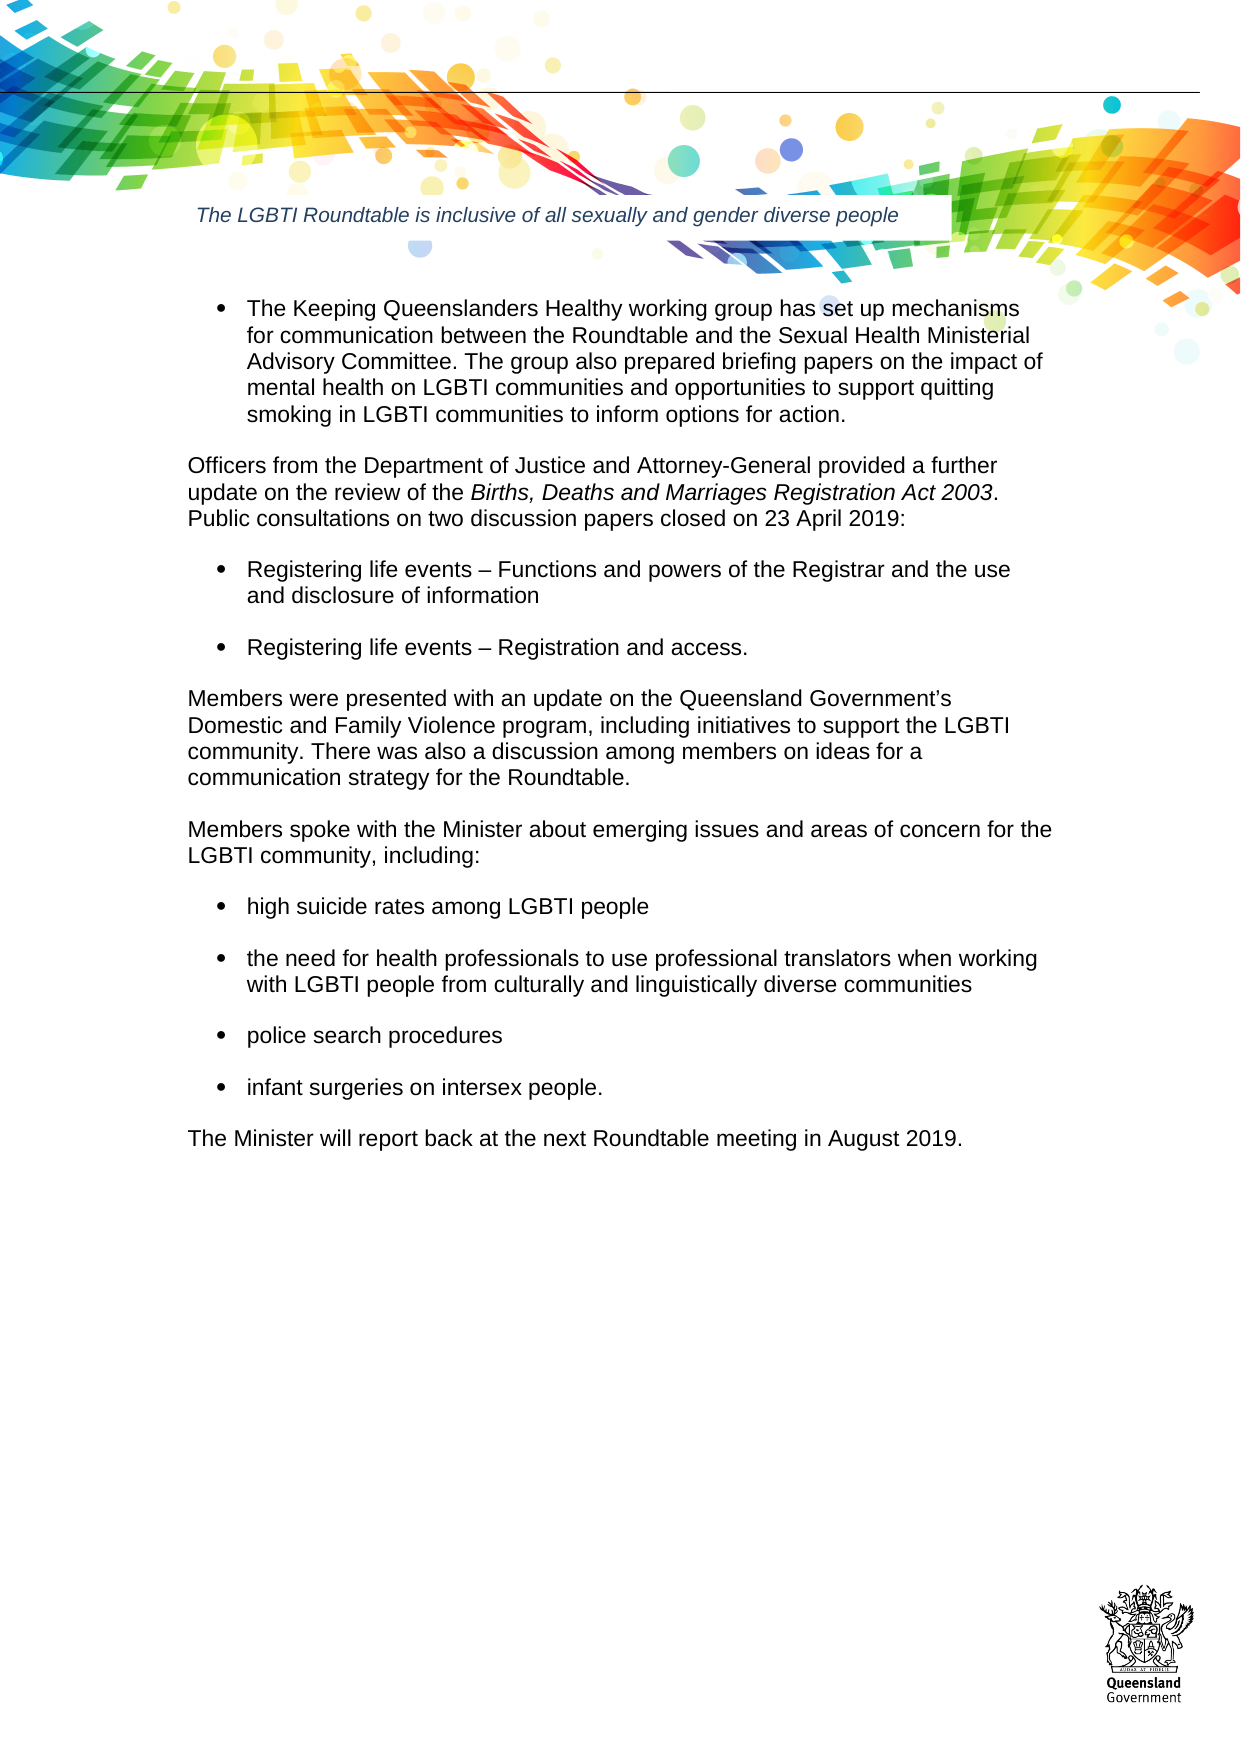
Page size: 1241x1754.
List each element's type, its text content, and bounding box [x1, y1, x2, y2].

text Members spoke with the Minister about emerging issues and areas of concern for the LGBTI community, including: [187, 816, 1053, 868]
list police search procedures [217, 1022, 1053, 1049]
list high suicide rates among LGBTI people [217, 893, 1053, 920]
list Registering life events – Functions and powers of the Registrar and the use and disclosure of information [217, 556, 1053, 609]
list the need for health professionals to use professional translators when working with LGBTI people from culturally and linguistically diverse communities [217, 945, 1053, 997]
text The Minister will report back at the next Roundtable meeting in August 2019. [187, 1125, 1053, 1151]
list The Keeping Queenslanders Healthy working group has set up mechanisms for communication between the Roundtable and the Sexual Health Ministerial Advisory Committee. The group also prepared briefing papers on the impact of mental health on LGBTI communities and opportunities to support quitting smoking in LGBTI communities to inform options for action. [217, 295, 1053, 427]
text Officers from the Department of Justice and Attorney-General provided a further update on the review of the Births, Deaths and Marriages Registration Act 2003. Public consultations on two discussion papers closed on 23 April 2019: [187, 452, 1053, 531]
picture [0, 0, 1241, 1753]
list Registering life events – Registration and access. [217, 634, 1053, 660]
list infant surgeries on intersex people. [217, 1074, 1053, 1100]
text Members were presented with an update on the Queensland Government’s Domestic and Family Violence program, including initiatives to support the LGBTI community. There was also a discussion among members on ideas for a communication strategy for the Roundtable. [187, 685, 1053, 791]
